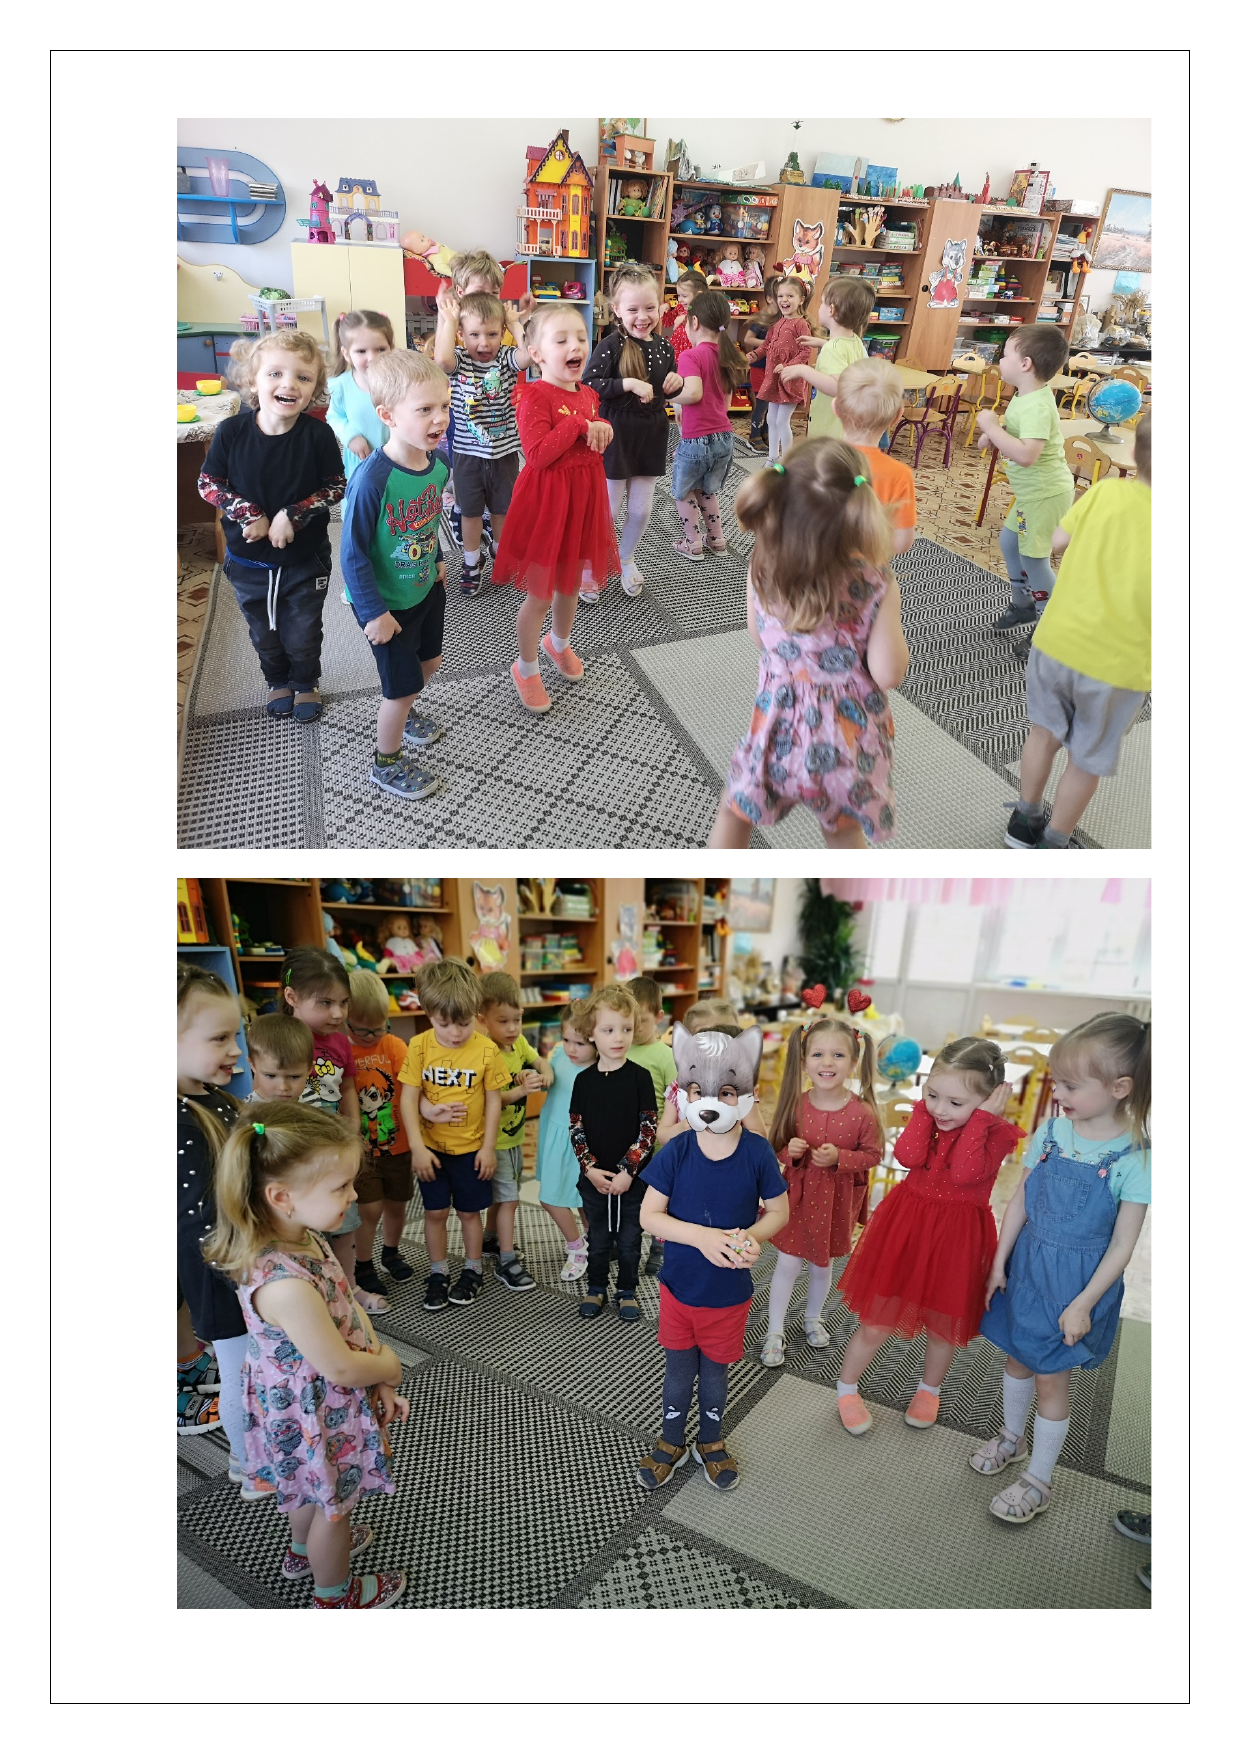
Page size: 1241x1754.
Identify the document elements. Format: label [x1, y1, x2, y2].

picture [177, 878, 1152, 1609]
picture [177, 118, 1152, 849]
